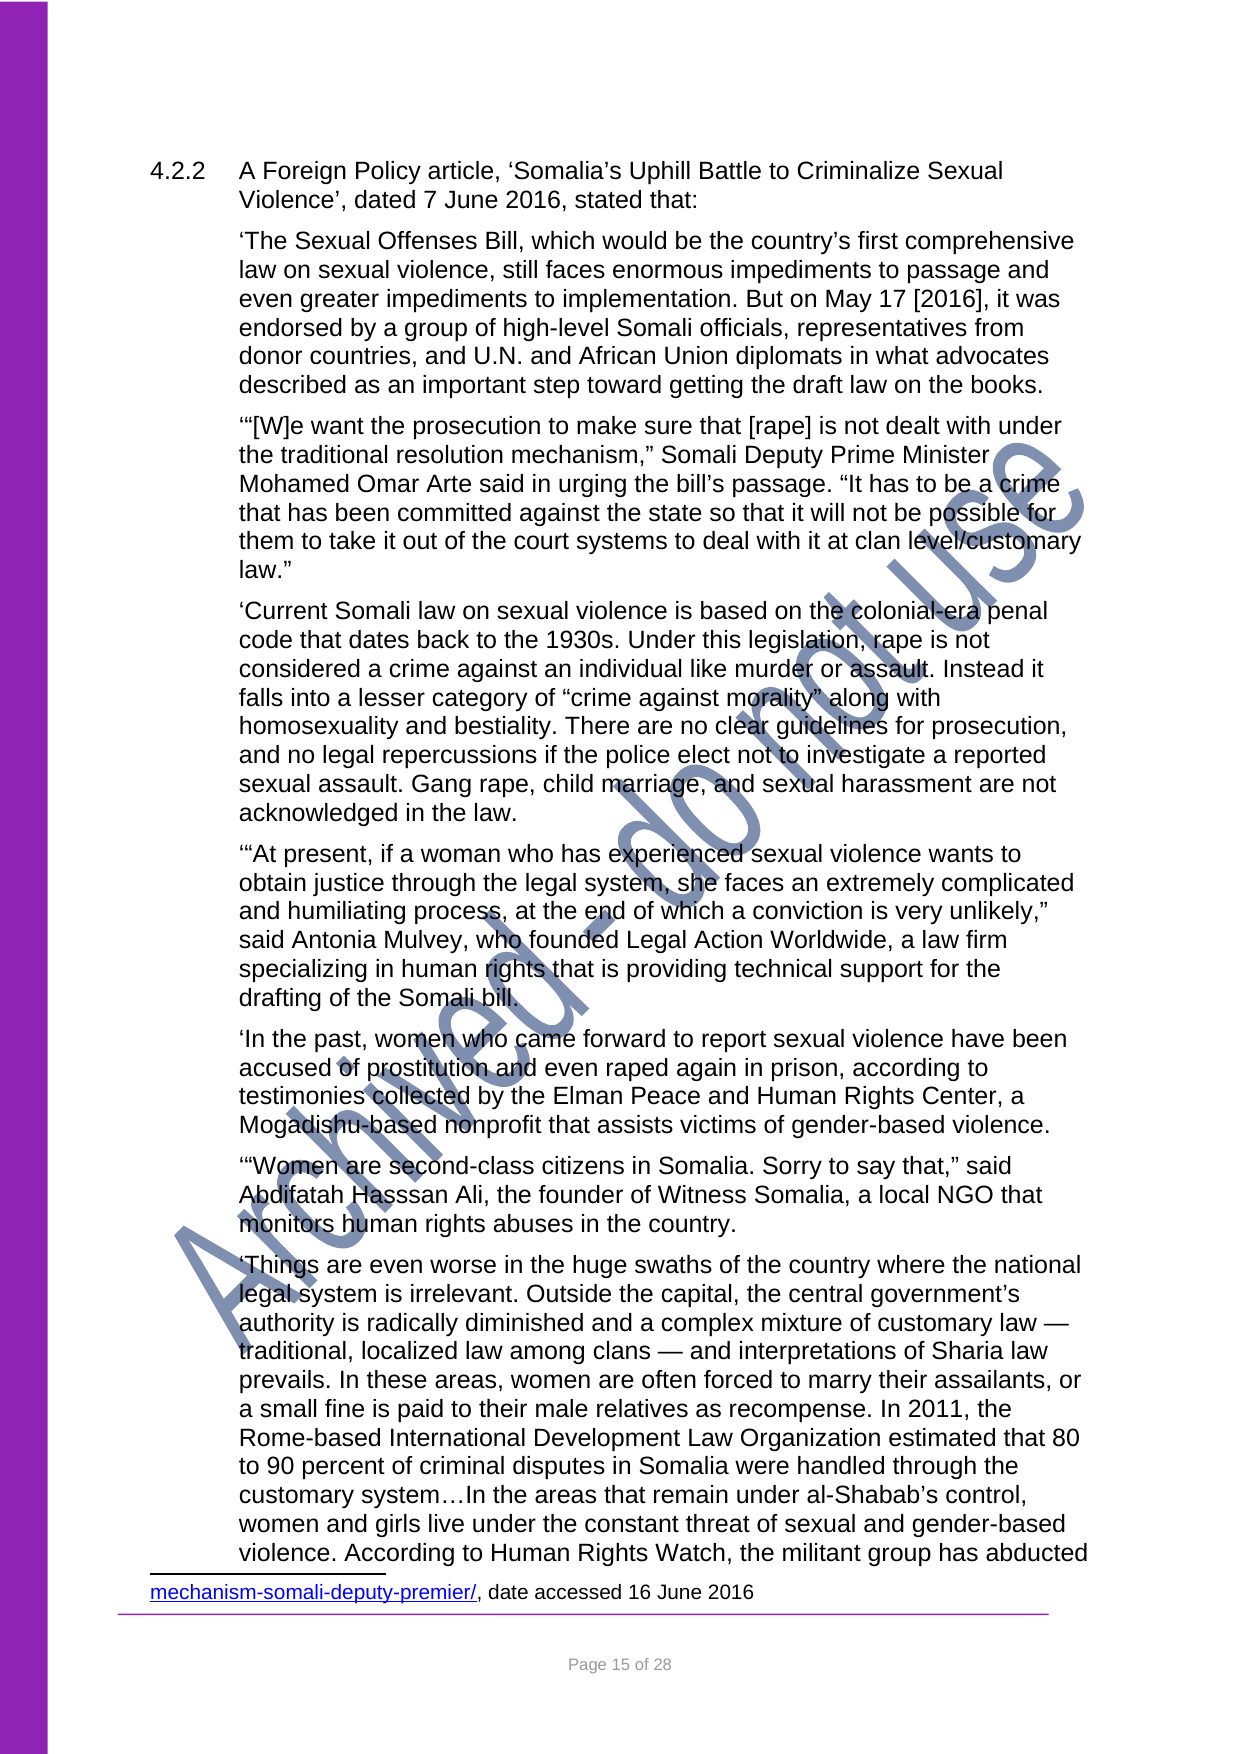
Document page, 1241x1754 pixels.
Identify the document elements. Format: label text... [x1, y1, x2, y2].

text ‘Current Somali law on sexual violence is based on the colonial-era penal code that dates back to the 1930s. Under this legislation, rape is not considered a crime against an individual like murder or assault. Instead it falls into a lesser category of “crime against morality” along with homosexuality and bestiality. There are no clear guidelines for prosecution, and no legal repercussions if the police elect not to investigate a reported sexual assault. Gang rape, child marriage, and sexual harassment are not acknowledged in the law. [239, 596, 1090, 826]
text ‘“At present, if a woman who has experienced sexual violence wants to obtain justice through the legal system, she faces an extremely complicated and humiliating process, at the end of which a conviction is very unlikely,” said Antonia Mulvey, who founded Legal Action Worldwide, a law firm specializing in human rights that is providing technical support for the drafting of the Somali bill. [239, 839, 1090, 1011]
text ‘The Sexual Offenses Bill, which would be the country’s first comprehensive law on sexual violence, still faces enormous impediments to passage and even greater impediments to implementation. But on May 17 [2016], it was endorsed by a group of high-level Somali officials, representatives from donor countries, and U.N. and African Union diplomats in what advocates described as an important step toward getting the draft law on the books. [239, 226, 1090, 399]
list A Foreign Policy article, ‘Somalia’s Uphill Battle to Criminalize Sexual Violence’, dated 7 June 2016, stated that: [150, 156, 1090, 214]
text ‘“Women are second-class citizens in Somalia. Sorry to say that,” said Abdifatah Hasssan Ali, the founder of Witness Somalia, a local NGO that monitors human rights abuses in the country. [239, 1151, 1090, 1237]
text ‘In the past, women who came forward to report sexual violence have been accused of prostitution and even raped again in prison, according to testimonies collected by the Elman Peace and Human Rights Center, a Mogadishu-based nonprofit that assists victims of gender-based violence. [239, 1024, 1090, 1139]
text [239, 1250, 1090, 1566]
text ‘“[W]e want the prosecution to make sure that [rape] is not dealt with under the traditional resolution mechanism,” Somali Deputy Prime Minister Mohamed Omar Arte said in urging the bill’s passage. “It has to be a crime that has been committed against the state so that it will not be possible for them to take it out of the court systems to deal with it at clan level/customary law.” [239, 411, 1090, 584]
